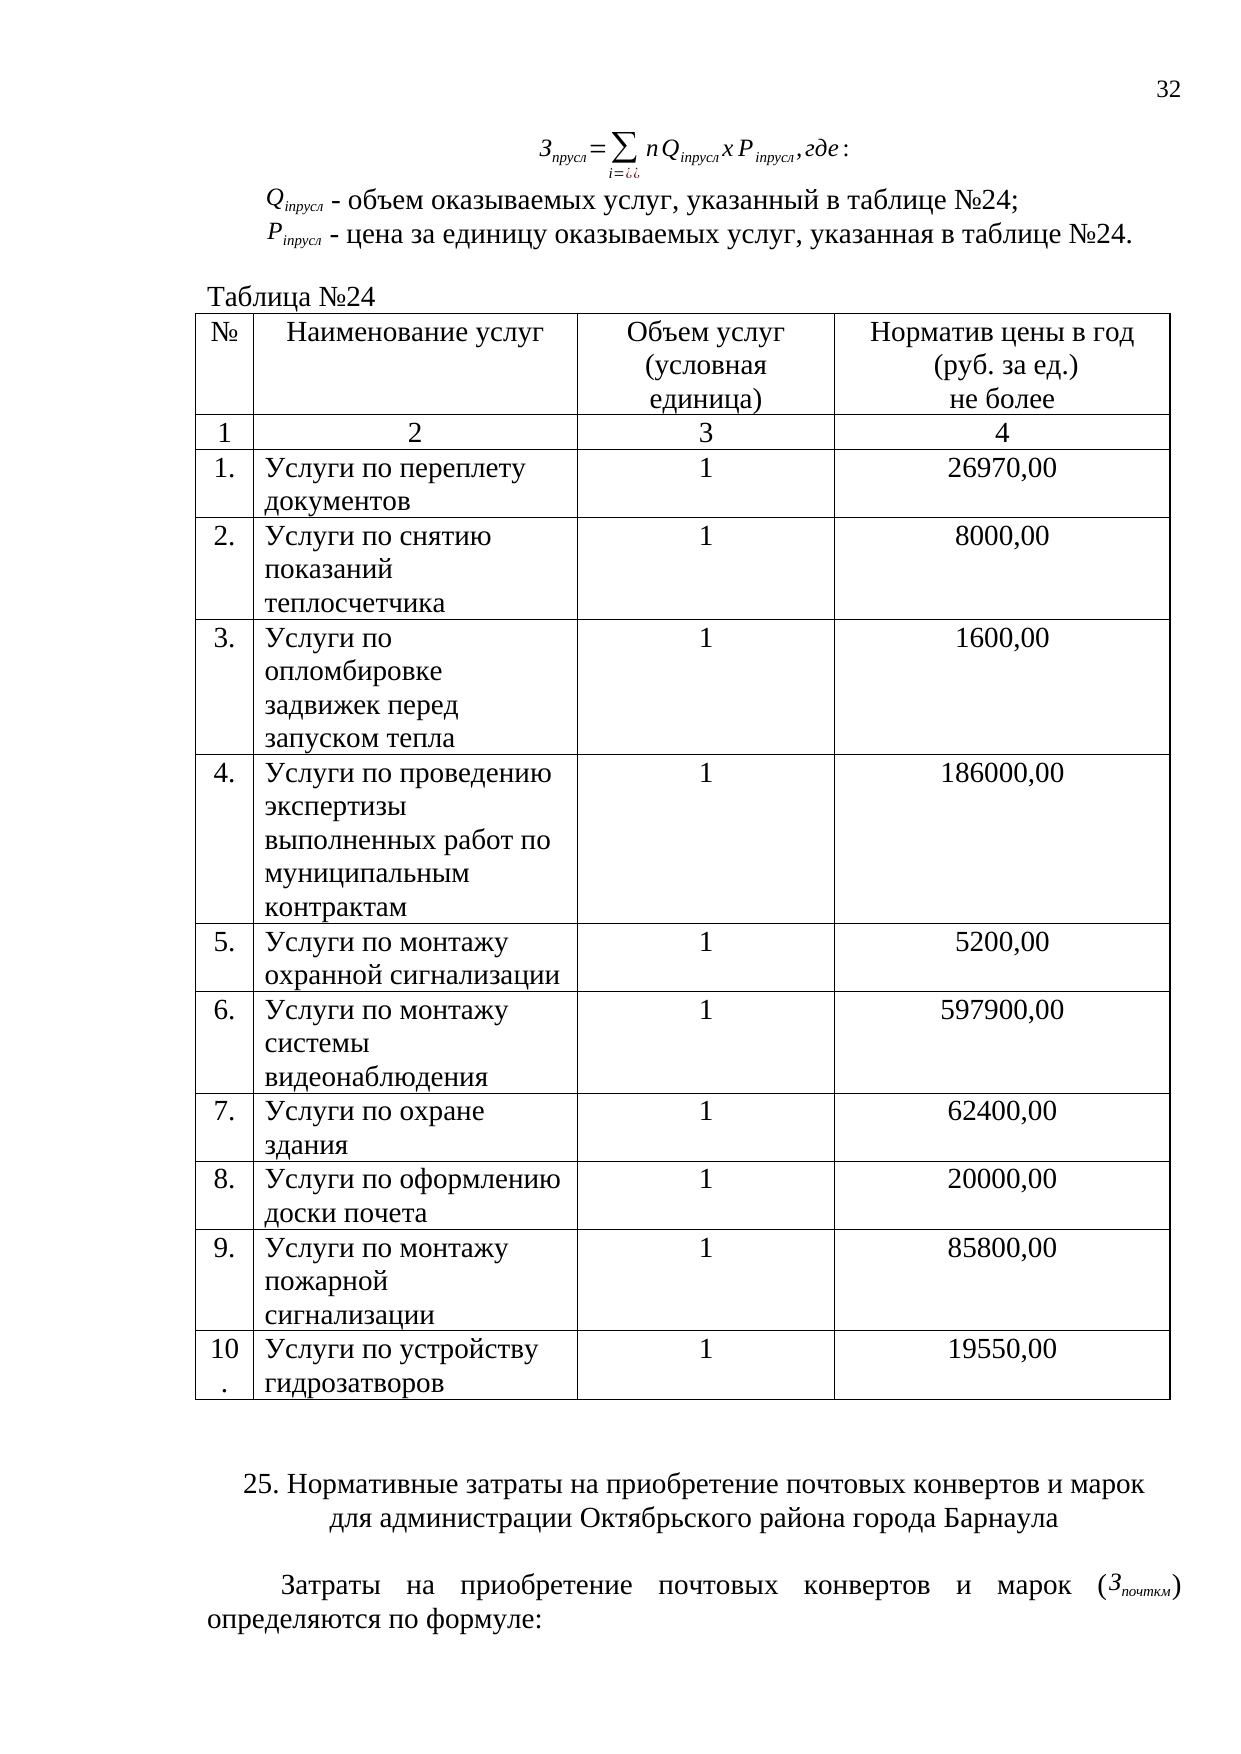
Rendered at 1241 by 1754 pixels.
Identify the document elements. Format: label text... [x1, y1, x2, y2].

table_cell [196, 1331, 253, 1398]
table_cell Услуги по переплету документов [254, 450, 577, 517]
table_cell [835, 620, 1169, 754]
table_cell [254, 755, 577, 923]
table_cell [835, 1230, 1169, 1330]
table_cell 8000,00 [835, 518, 1169, 619]
table_cell 4 [835, 415, 1169, 449]
table_cell 1 [578, 450, 834, 517]
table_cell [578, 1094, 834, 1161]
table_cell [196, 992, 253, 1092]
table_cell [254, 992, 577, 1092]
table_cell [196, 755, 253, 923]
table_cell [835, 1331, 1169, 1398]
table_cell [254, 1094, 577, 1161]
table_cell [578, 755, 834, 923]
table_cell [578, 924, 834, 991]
table_cell Услуги по опломбировке задвижек перед запуском тепла [254, 620, 577, 754]
table_cell 3. [196, 620, 253, 754]
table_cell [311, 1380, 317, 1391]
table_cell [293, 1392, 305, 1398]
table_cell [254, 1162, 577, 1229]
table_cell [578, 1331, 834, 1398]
table_header № [196, 314, 253, 414]
text - цена за единицу оказываемых услуг, указанная в таблице №24. [207, 216, 1181, 250]
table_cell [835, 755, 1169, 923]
text Таблица №24 [207, 250, 1181, 313]
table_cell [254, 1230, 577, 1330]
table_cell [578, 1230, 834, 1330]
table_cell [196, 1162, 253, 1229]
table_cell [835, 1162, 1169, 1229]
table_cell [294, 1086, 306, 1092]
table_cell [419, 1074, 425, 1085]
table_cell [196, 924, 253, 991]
text - объем оказываемых услуг, указанный в таблице №24; [207, 182, 1181, 216]
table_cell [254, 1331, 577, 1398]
text для администрации Октябрьского района города Барнаула [207, 1500, 1181, 1534]
table_cell 1 [196, 415, 253, 449]
table_header Норматив цены в год (руб. за ед.) не более [835, 314, 1169, 414]
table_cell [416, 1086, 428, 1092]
table_cell Услуги по снятию показаний теплосчетчика [254, 518, 577, 619]
text Затраты на приобретение почтовых конвертов и марок () определяются по формуле: [207, 1567, 1181, 1634]
table_cell 1 [578, 518, 834, 619]
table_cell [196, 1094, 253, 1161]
table_cell 26970,00 [835, 450, 1169, 517]
table_cell 1 [578, 620, 834, 754]
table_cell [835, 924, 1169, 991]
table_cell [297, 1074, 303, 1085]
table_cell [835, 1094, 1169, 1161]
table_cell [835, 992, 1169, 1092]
table_header Наименование услуг [254, 314, 577, 414]
table_header Объем услуг (условная единица) [578, 314, 834, 414]
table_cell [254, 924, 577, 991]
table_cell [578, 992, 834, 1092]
table_cell 3 [578, 415, 834, 449]
table_cell 1. [196, 450, 253, 517]
text 25. Нормативные затраты на приобретение почтовых конвертов и марок [207, 1467, 1181, 1500]
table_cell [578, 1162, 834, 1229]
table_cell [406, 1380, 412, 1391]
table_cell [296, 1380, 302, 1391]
table_cell 2 [254, 415, 577, 449]
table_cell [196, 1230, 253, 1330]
table_cell 2. [196, 518, 253, 619]
